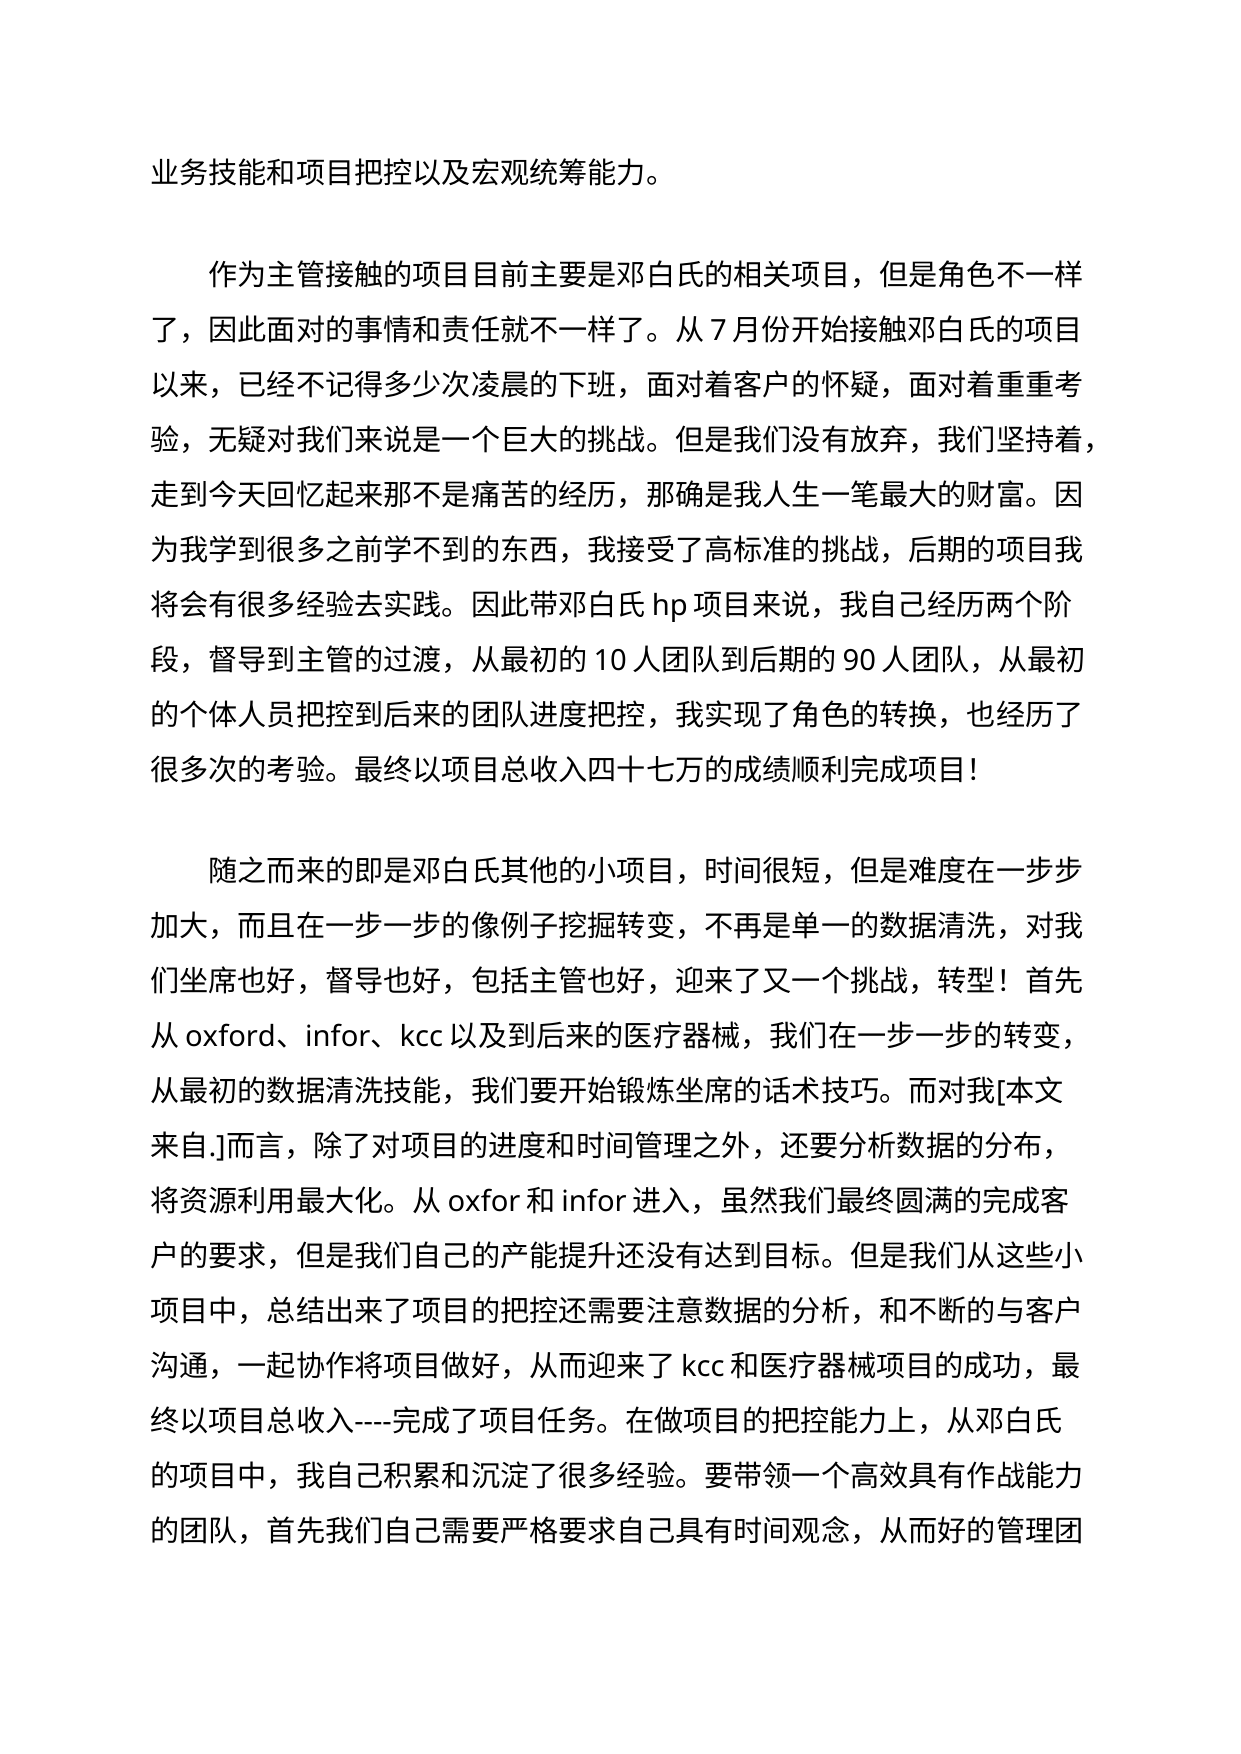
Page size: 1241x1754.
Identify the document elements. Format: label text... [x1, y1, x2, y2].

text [150, 150, 1090, 192]
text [150, 848, 1090, 1549]
text 作为主管接触的项目目前主要是邓白氏的相关项目，但是角色不一样了，因此面对的事情和责任就不一样了。从7月份开始接触邓白氏的项目以来，已经不记得多少次凌晨的下班，面对着客户的怀疑，面对着重重考验，无疑对我们来说是一个巨大的挑战。但是我们没有放弃，我们坚持着，走到今天回忆起来那不是痛苦的经历，那确是我人生一笔最大的财富。因为我学到很多之前学不到的东西，我接受了高标准的挑战，后期的项目我将会有很多经验去实践。因此带邓白氏hp项目来说，我自己经历两个阶段，督导到主管的过渡，从最初的10人团队到后期的90人团队，从最初的个体人员把控到后来的团队进度把控，我实现了角色的转换，也经历了很多次的考验。最终以项目总收入四十七万的成绩顺利完成项目！ [150, 252, 1090, 788]
